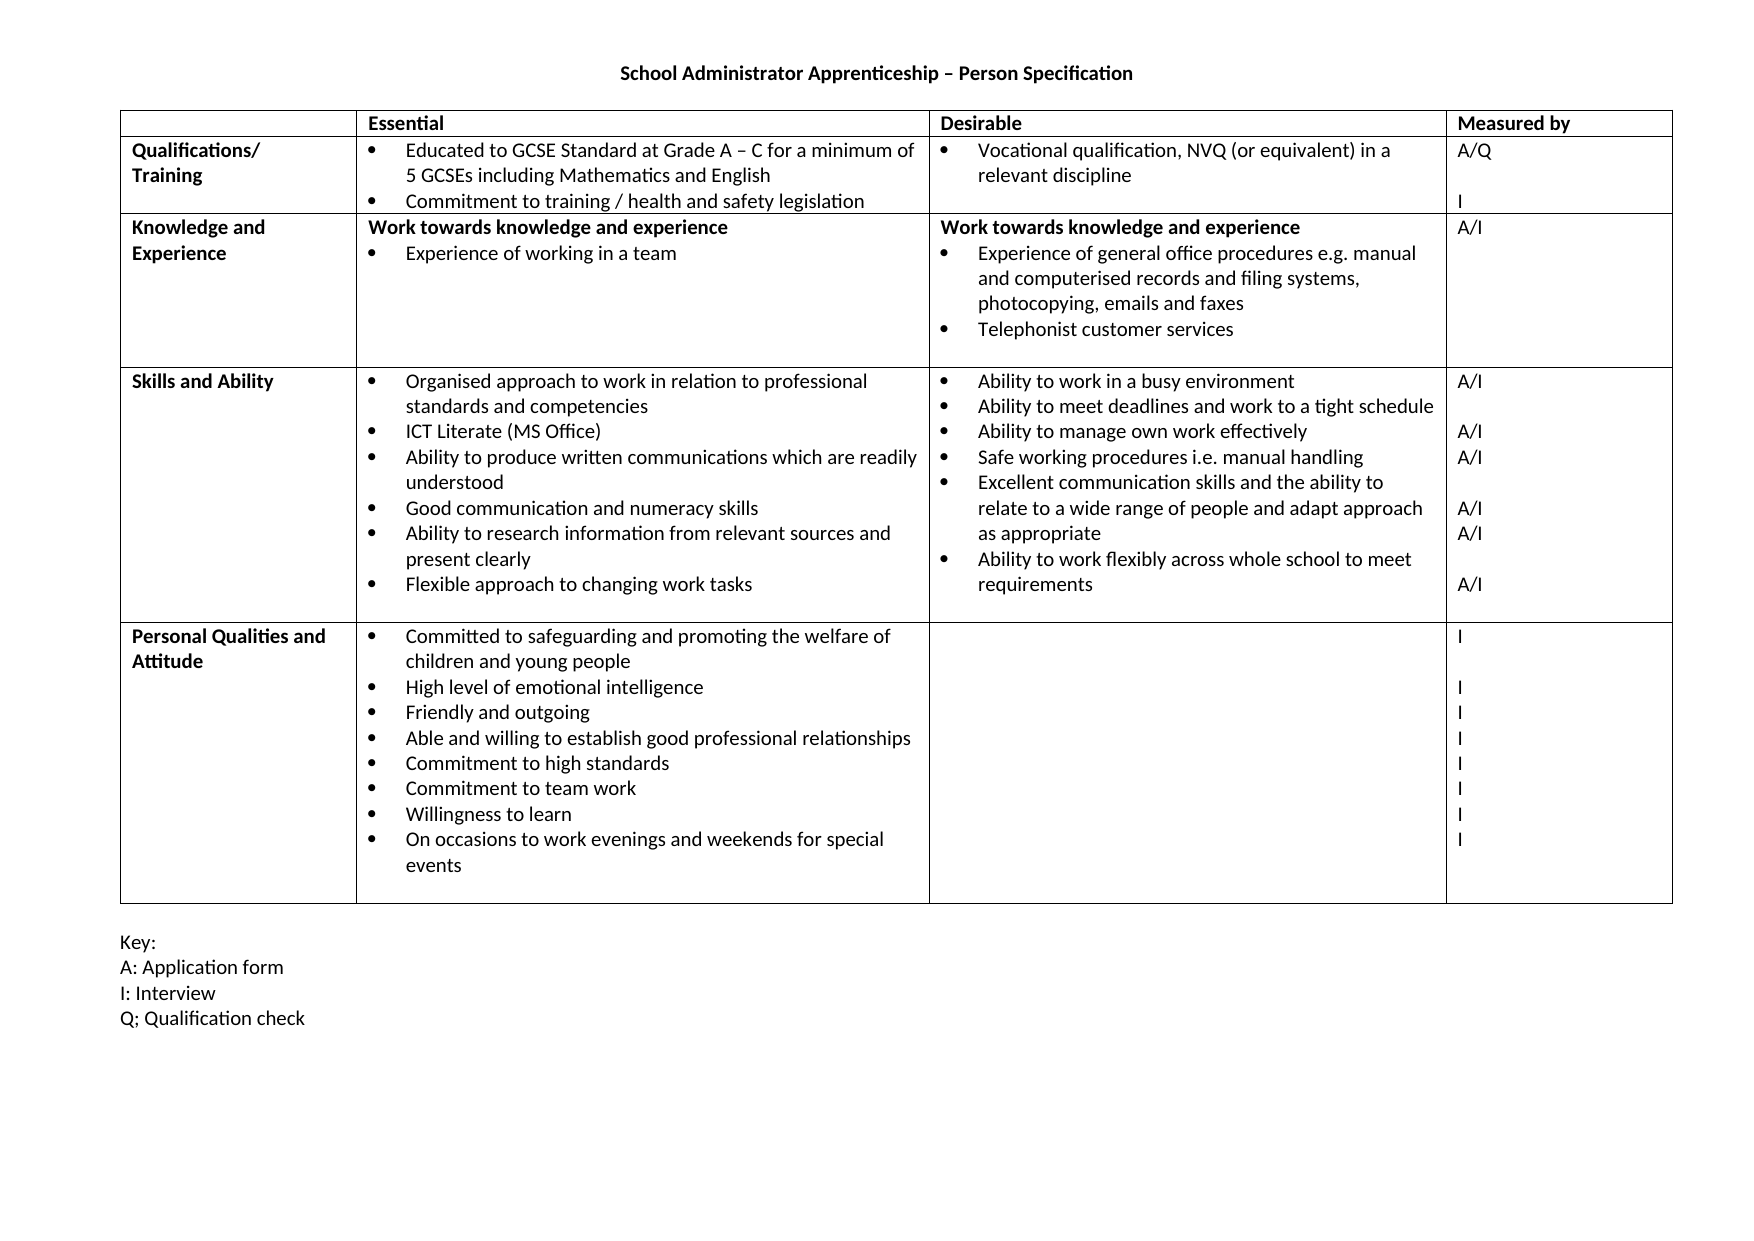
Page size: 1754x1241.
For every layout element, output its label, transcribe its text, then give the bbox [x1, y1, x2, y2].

table_cell Vocational qualification, NVQ (or equivalent) in a relevant discipline [930, 137, 1446, 213]
table_cell Educated to GCSE Standard at Grade A – C for a minimum of 5 GCSEs including Mathematics and English Commitment to training / health and safety legislation [357, 137, 929, 213]
text I: Interview [120, 980, 1634, 1005]
subtitle School Administrator Apprenticeship – Person Specification [120, 60, 1634, 85]
table_header Desirable [930, 111, 1446, 136]
table_cell A/Q I [1447, 137, 1672, 213]
table_cell I I I I I I I I [1447, 623, 1672, 903]
table_cell A/I A/I A/I A/I A/I A/I [1447, 368, 1672, 622]
table_header Essential [357, 111, 929, 136]
table_cell Committed to safeguarding and promoting the welfare of children and young people High level of emotional intelligence Friendly and outgoing Able and willing to establish good professional relationships Commitment to high standards Commitment to team work Willingness to learn On occasions to work evenings and weekends for special events [357, 623, 929, 903]
table_cell Organised approach to work in relation to professional standards and competencies ICT Literate (MS Office) Ability to produce written communications which are readily understood Good communication and numeracy skills Ability to research information from relevant sources and present clearly Flexible approach to changing work tasks [357, 368, 929, 622]
table_cell A/I [1447, 214, 1672, 367]
table_cell Qualifications/ Training [121, 137, 356, 213]
table_cell Knowledge and Experience [121, 214, 356, 367]
text A: Application form [120, 954, 1634, 980]
table_cell Ability to work in a busy environment Ability to meet deadlines and work to a tight schedule Ability to manage own work effectively Safe working procedures i.e. manual handling Excellent communication skills and the ability to relate to a wide range of people and adapt approach as appropriate Ability to work flexibly across whole school to meet requirements [930, 368, 1446, 622]
table_cell [930, 623, 1446, 903]
table_cell Work towards knowledge and experience Experience of working in a team [357, 214, 929, 367]
text Q; Qualification check [120, 1005, 1634, 1031]
table_cell Work towards knowledge and experience Experience of general office procedures e.g. manual and computerised records and filing systems, photocopying, emails and faxes Telephonist customer services [930, 214, 1446, 367]
table_header Measured by [1447, 111, 1672, 136]
table_cell Skills and Ability [121, 368, 356, 622]
table_cell Personal Qualities and Attitude [121, 623, 356, 903]
text Key: [120, 929, 1634, 954]
table_header [121, 111, 356, 136]
